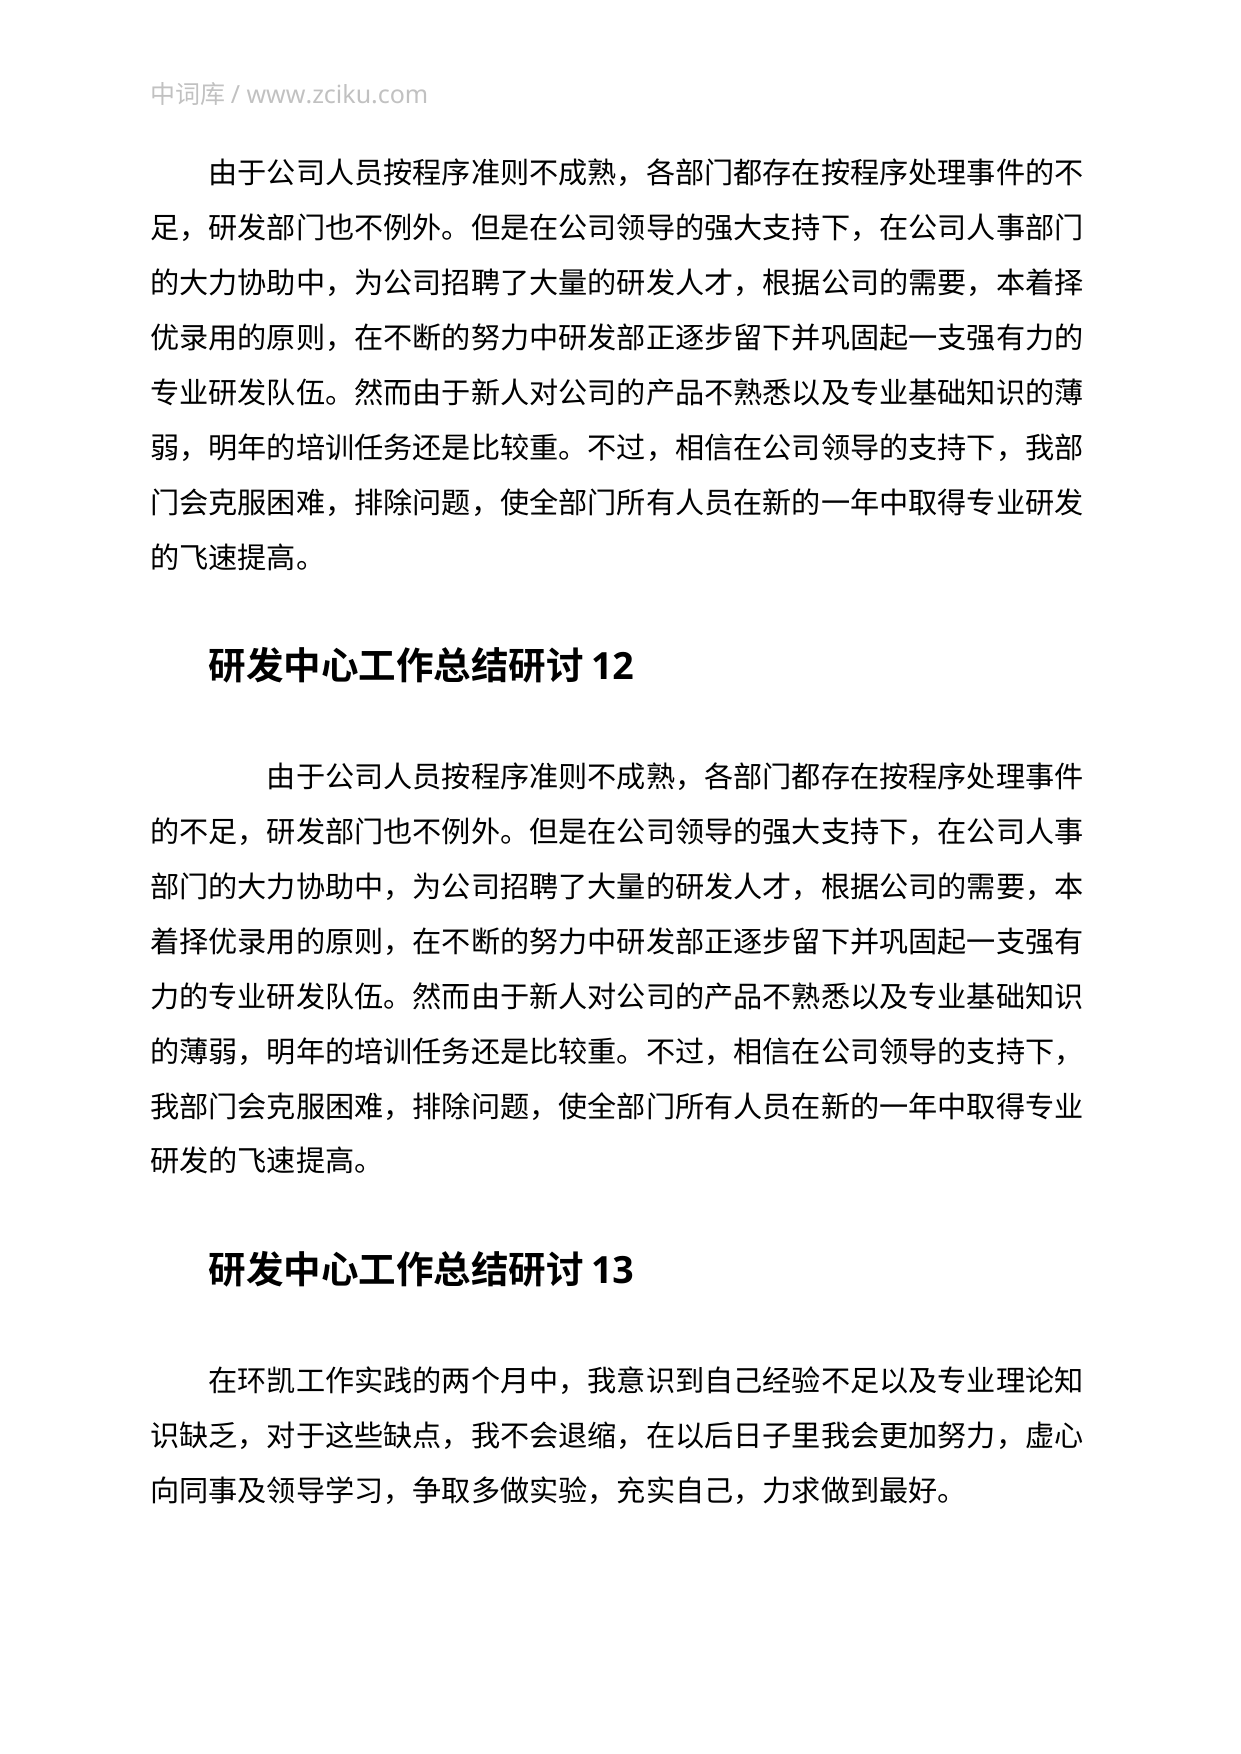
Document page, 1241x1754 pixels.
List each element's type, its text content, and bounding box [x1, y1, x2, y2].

text 研发中心工作总结研讨13 [150, 1240, 1090, 1294]
text 研发中心工作总结研讨12 [150, 636, 1090, 691]
text 由于公司人员按程序准则不成熟，各部门都存在按程序处理事件的不足，研发部门也不例外。但是在公司领导的强大支持下，在公司人事部门的大力协助中，为公司招聘了大量的研发人才，根据公司的需要，本着择优录用的原则，在不断的努力中研发部正逐步留下并巩固起一支强有力的专业研发队伍。然而由于新人对公司的产品不熟悉以及专业基础知识的薄弱，明年的培训任务还是比较重。不过，相信在公司领导的支持下，我部门会克服困难，排除问题，使全部门所有人员在新的一年中取得专业研发的飞速提高。 [150, 150, 1090, 577]
text 由于公司人员按程序准则不成熟，各部门都存在按程序处理事件的不足，研发部门也不例外。但是在公司领导的强大支持下，在公司人事部门的大力协助中，为公司招聘了大量的研发人才，根据公司的需要，本着择优录用的原则，在不断的努力中研发部正逐步留下并巩固起一支强有力的专业研发队伍。然而由于新人对公司的产品不熟悉以及专业基础知识的薄弱，明年的培训任务还是比较重。不过，相信在公司领导的支持下，我部门会克服困难，排除问题，使全部门所有人员在新的一年中取得专业研发的飞速提高。 [150, 754, 1090, 1180]
text 在环凯工作实践的两个月中，我意识到自己经验不足以及专业理论知识缺乏，对于这些缺点，我不会退缩，在以后日子里我会更加努力，虚心向同事及领导学习，争取多做实验，充实自己，力求做到最好。 [150, 1357, 1090, 1509]
